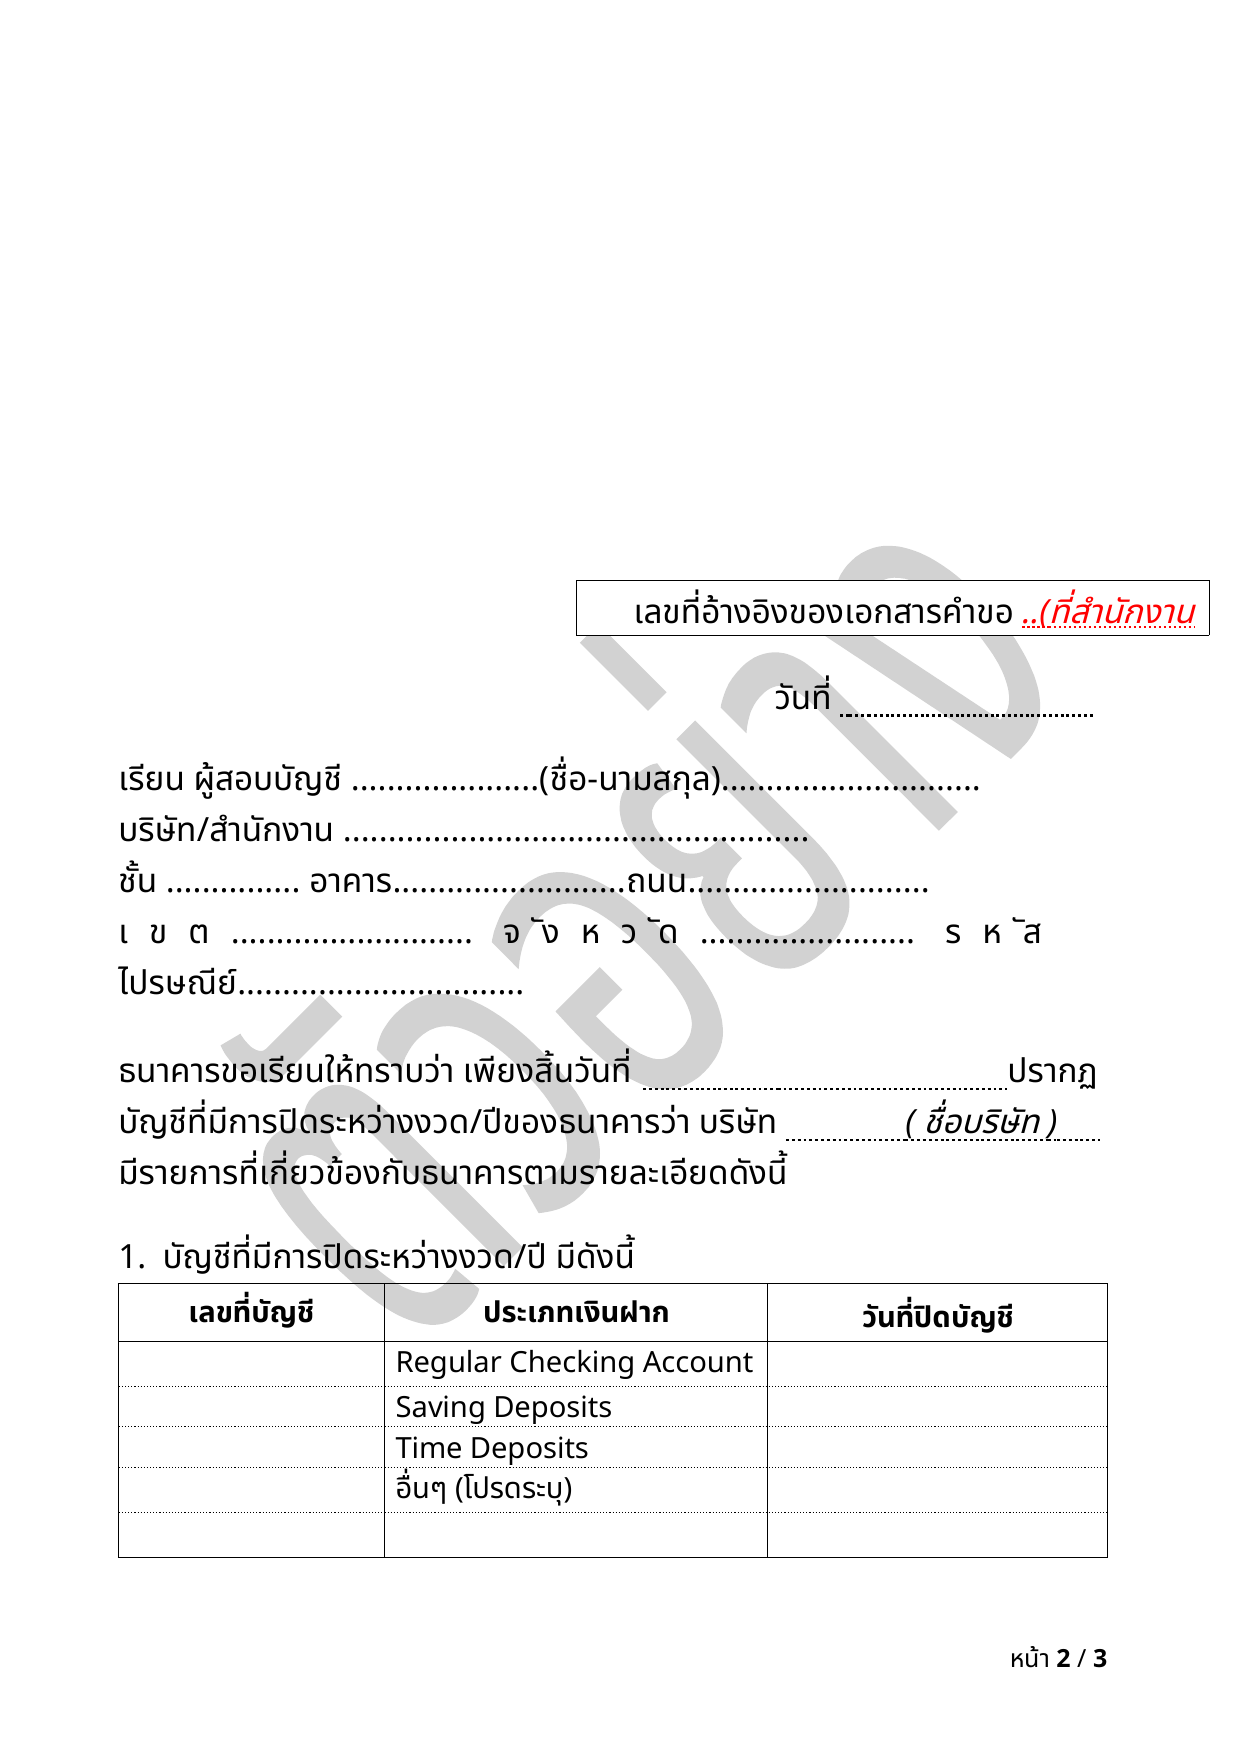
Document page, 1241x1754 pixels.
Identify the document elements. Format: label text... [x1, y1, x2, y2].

table_cell อื่นๆ (โปรดระบุ) [385, 1467, 767, 1512]
text เขต........................... จังหวัด........................ รหัสไปรษณีย์................................ [118, 907, 1041, 1009]
table_cell [119, 1467, 384, 1512]
table_cell [119, 1426, 384, 1467]
table_cell [119, 1512, 384, 1557]
text บริษัท/สำนักงาน .................................................... [118, 805, 1041, 856]
table_cell [119, 1386, 384, 1426]
text วันที่ [118, 679, 1070, 717]
table_header ประเภทเงินฝาก [385, 1284, 767, 1341]
text ชั้น ............... อาคาร..........................ถนน........................... [118, 856, 1041, 907]
table_header เลขที่บัญชี [119, 1284, 384, 1341]
table_cell [768, 1386, 1107, 1426]
text 1. บัญชีที่มีการปิดระหว่างงวด/ปี มีดังนี้ [118, 1232, 1067, 1283]
table_cell [768, 1467, 1107, 1512]
table_cell [385, 1512, 767, 1557]
text เรียน ผู้สอบบัญชี .....................(ชื่อ-นามสกุล)............................. [118, 754, 1041, 805]
table_cell Saving Deposits [385, 1386, 767, 1426]
table_cell Regular Checking Account [385, 1342, 767, 1386]
table_cell [119, 1342, 384, 1386]
table_header วันที่ปิดบัญชี [768, 1284, 1107, 1341]
text ธนาคารขอเรียนให้ทราบว่า เพียงสิ้นวันที่ ปรากฏบัญชีที่มีการปิดระหว่างงวด/ปีของธนาคารว่า บริษัท ( ชื่อบริษัท ) มีรายการที่เกี่ยวข้องกับธนาคารตามรายละเอียดดังนี้ [118, 1047, 1107, 1199]
table_cell [768, 1512, 1107, 1557]
table_cell [768, 1342, 1107, 1386]
table_cell [768, 1426, 1107, 1467]
table_cell Time Deposits [385, 1426, 767, 1467]
